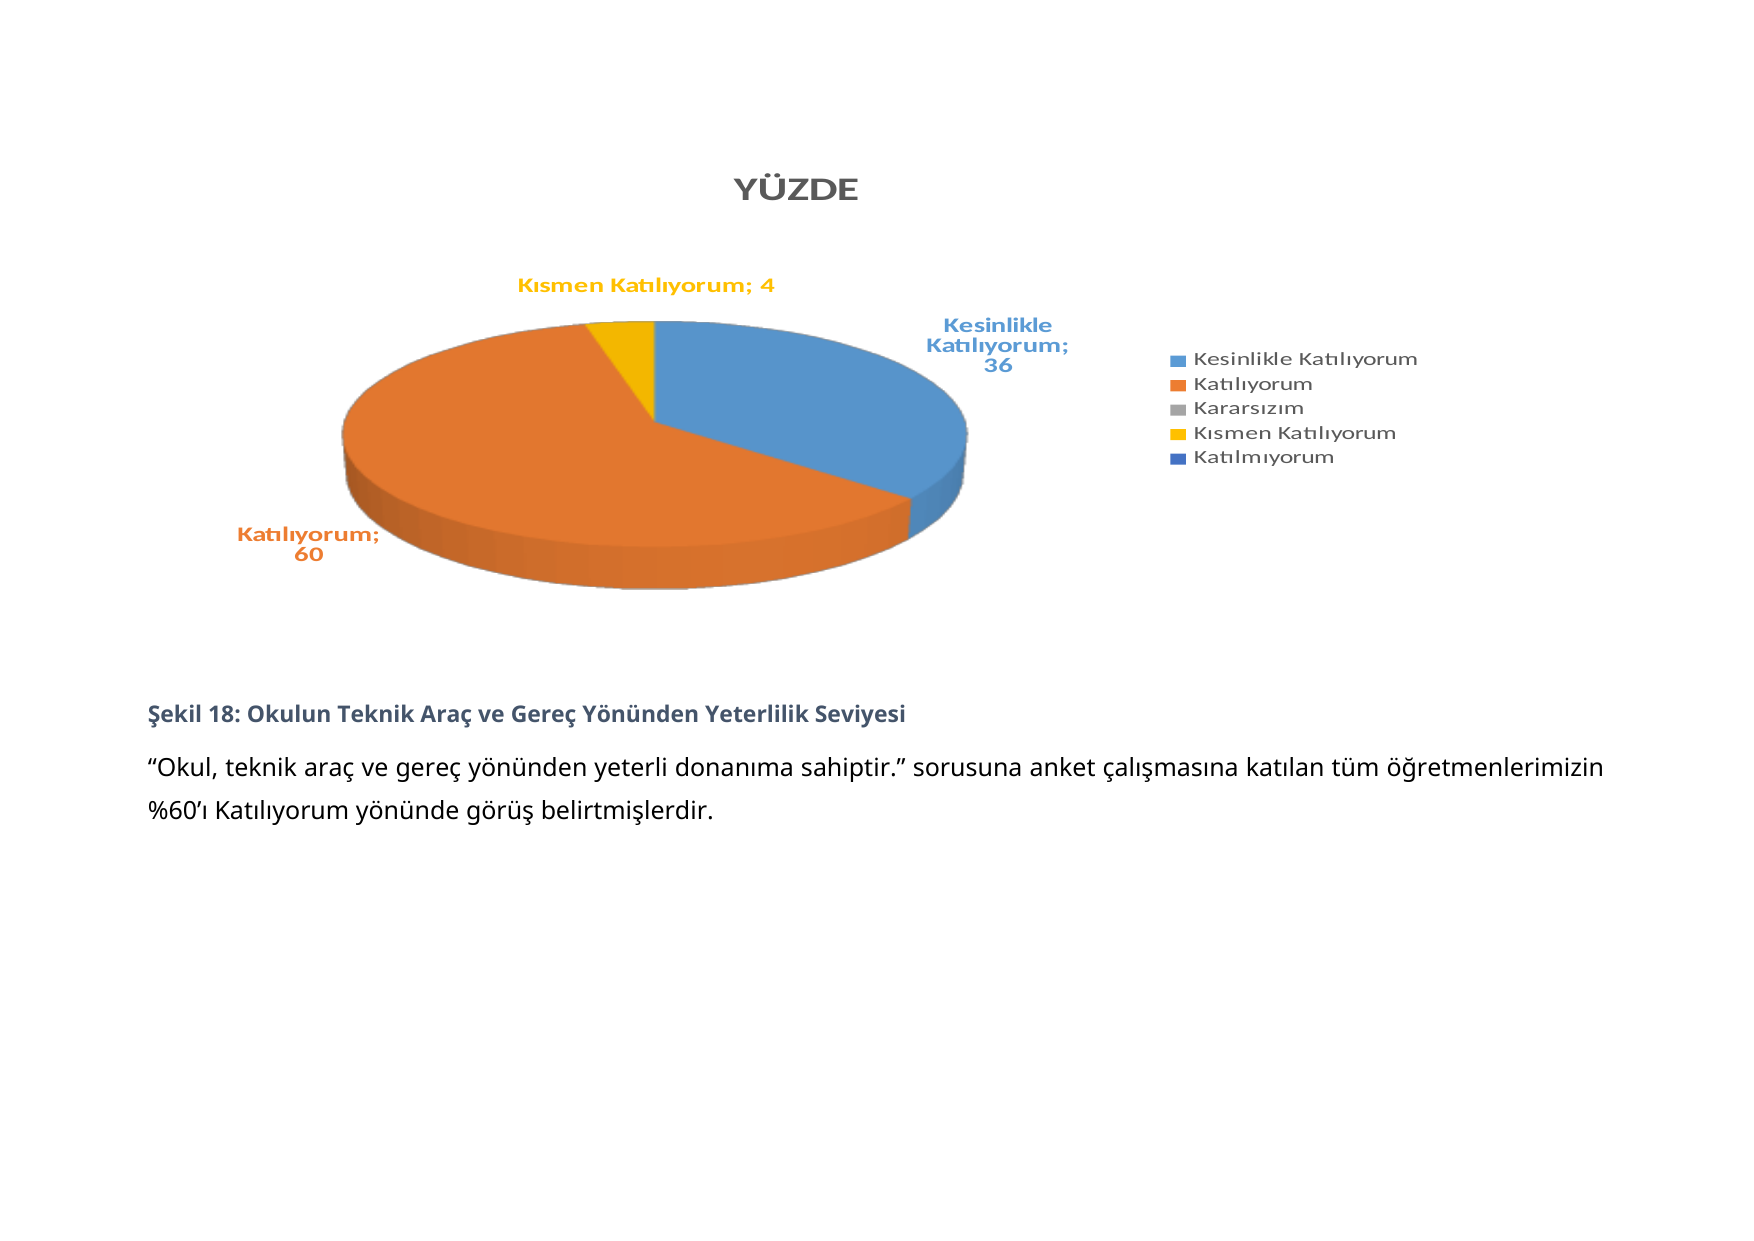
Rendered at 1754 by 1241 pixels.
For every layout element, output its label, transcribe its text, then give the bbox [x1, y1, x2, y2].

text Şekil 18: Okulun Teknik Araç ve Gereç Yönünden Yeterlilik Seviyesi [148, 698, 1606, 729]
text “Okul, teknik araç ve gereç yönünden yeterli donanıma sahiptir.” sorusuna anket çalışmasına katılan tüm öğretmenlerimizin %60’ı Katılıyorum yönünde görüş belirtmişlerdir. [148, 750, 1606, 826]
